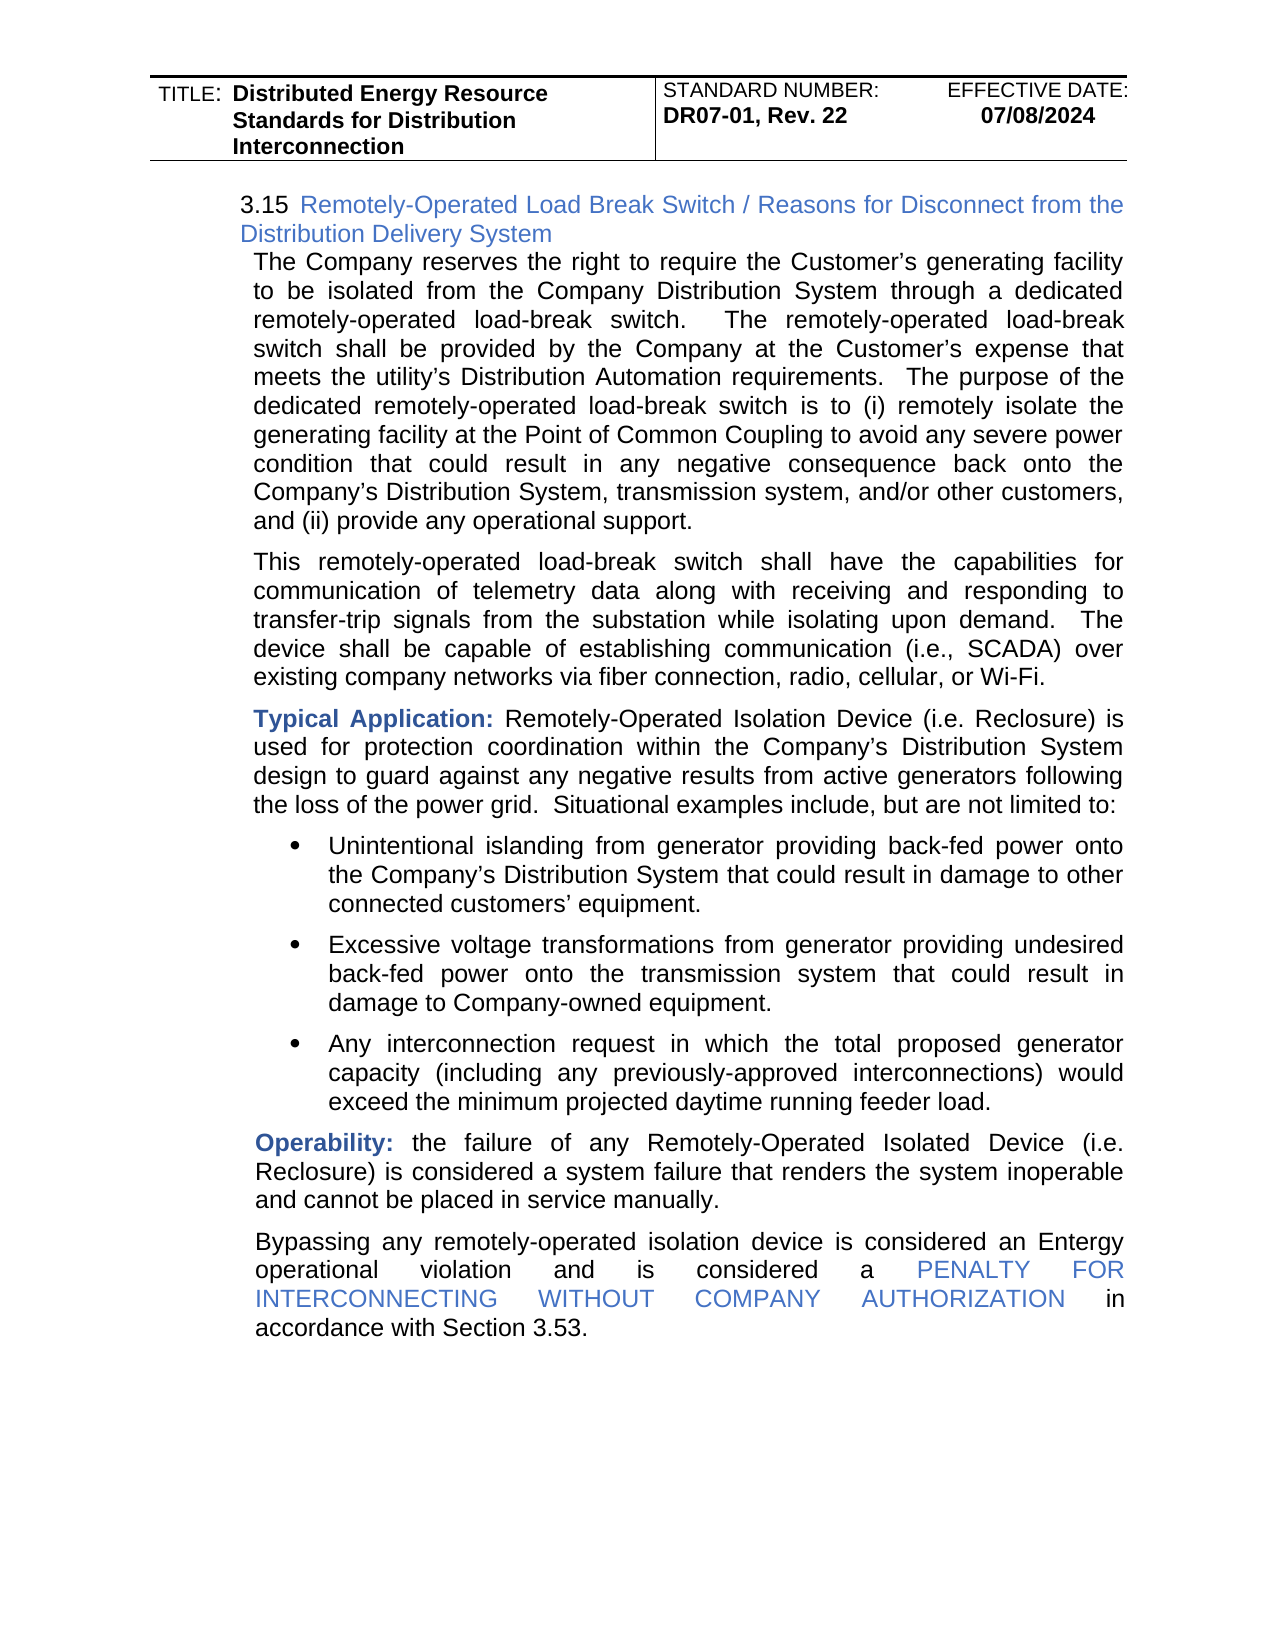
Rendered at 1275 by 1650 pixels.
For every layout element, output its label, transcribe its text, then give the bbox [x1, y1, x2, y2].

list Unintentional islanding from generator providing back-fed power onto the Company’s Distribution System that could result in damage to other connected customers’ equipment. [291, 831, 1125, 917]
text The Company reserves the right to require the Customer’s generating facility to be isolated from the Company Distribution System through a dedicated remotely-operated load-break switch. The remotely-operated load-break switch shall be provided by the Company at the Customer’s expense that meets the utility’s Distribution Automation requirements. The purpose of the dedicated remotely-operated load-break switch is to (i) remotely isolate the generating facility at the Point of Common Coupling to avoid any severe power condition that could result in any negative consequence back onto the Company’s Distribution System, transmission system, and/or other customers, and (ii) provide any operational support. [253, 247, 1125, 535]
text Typical Application: Remotely-Operated Isolation Device (i.e. Reclosure) is used for protection coordination within the Company’s Distribution System design to guard against any negative results from active generators following the loss of the power grid. Situational examples include, but are not limited to: [253, 704, 1125, 819]
text Bypassing any remotely-operated isolation device is considered an Entergy operational violation and is considered a PENALTY FOR INTERCONNECTING WITHOUT COMPANY AUTHORIZATION in accordance with Section 3.53. [255, 1226, 1125, 1341]
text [240, 190, 1125, 247]
list Any interconnection request in which the total proposed generator capacity (including any previously-approved interconnections) would exceed the minimum projected daytime running feeder load. [291, 1029, 1125, 1115]
text Operability: the failure of any Remotely-Operated Isolated Device (i.e. Reclosure) is considered a system failure that renders the system inoperable and cannot be placed in service manually. [255, 1128, 1125, 1214]
list Excessive voltage transformations from generator providing undesired back-fed power onto the transmission system that could result in damage to Company-owned equipment. [291, 930, 1125, 1016]
text This remotely-operated load-break switch shall have the capabilities for communication of telemetry data along with receiving and responding to transfer-trip signals from the substation while isolating upon demand. The device shall be capable of establishing communication (i.e., SCADA) over existing company networks via fiber connection, radio, cellular, or Wi-Fi. [253, 547, 1125, 691]
